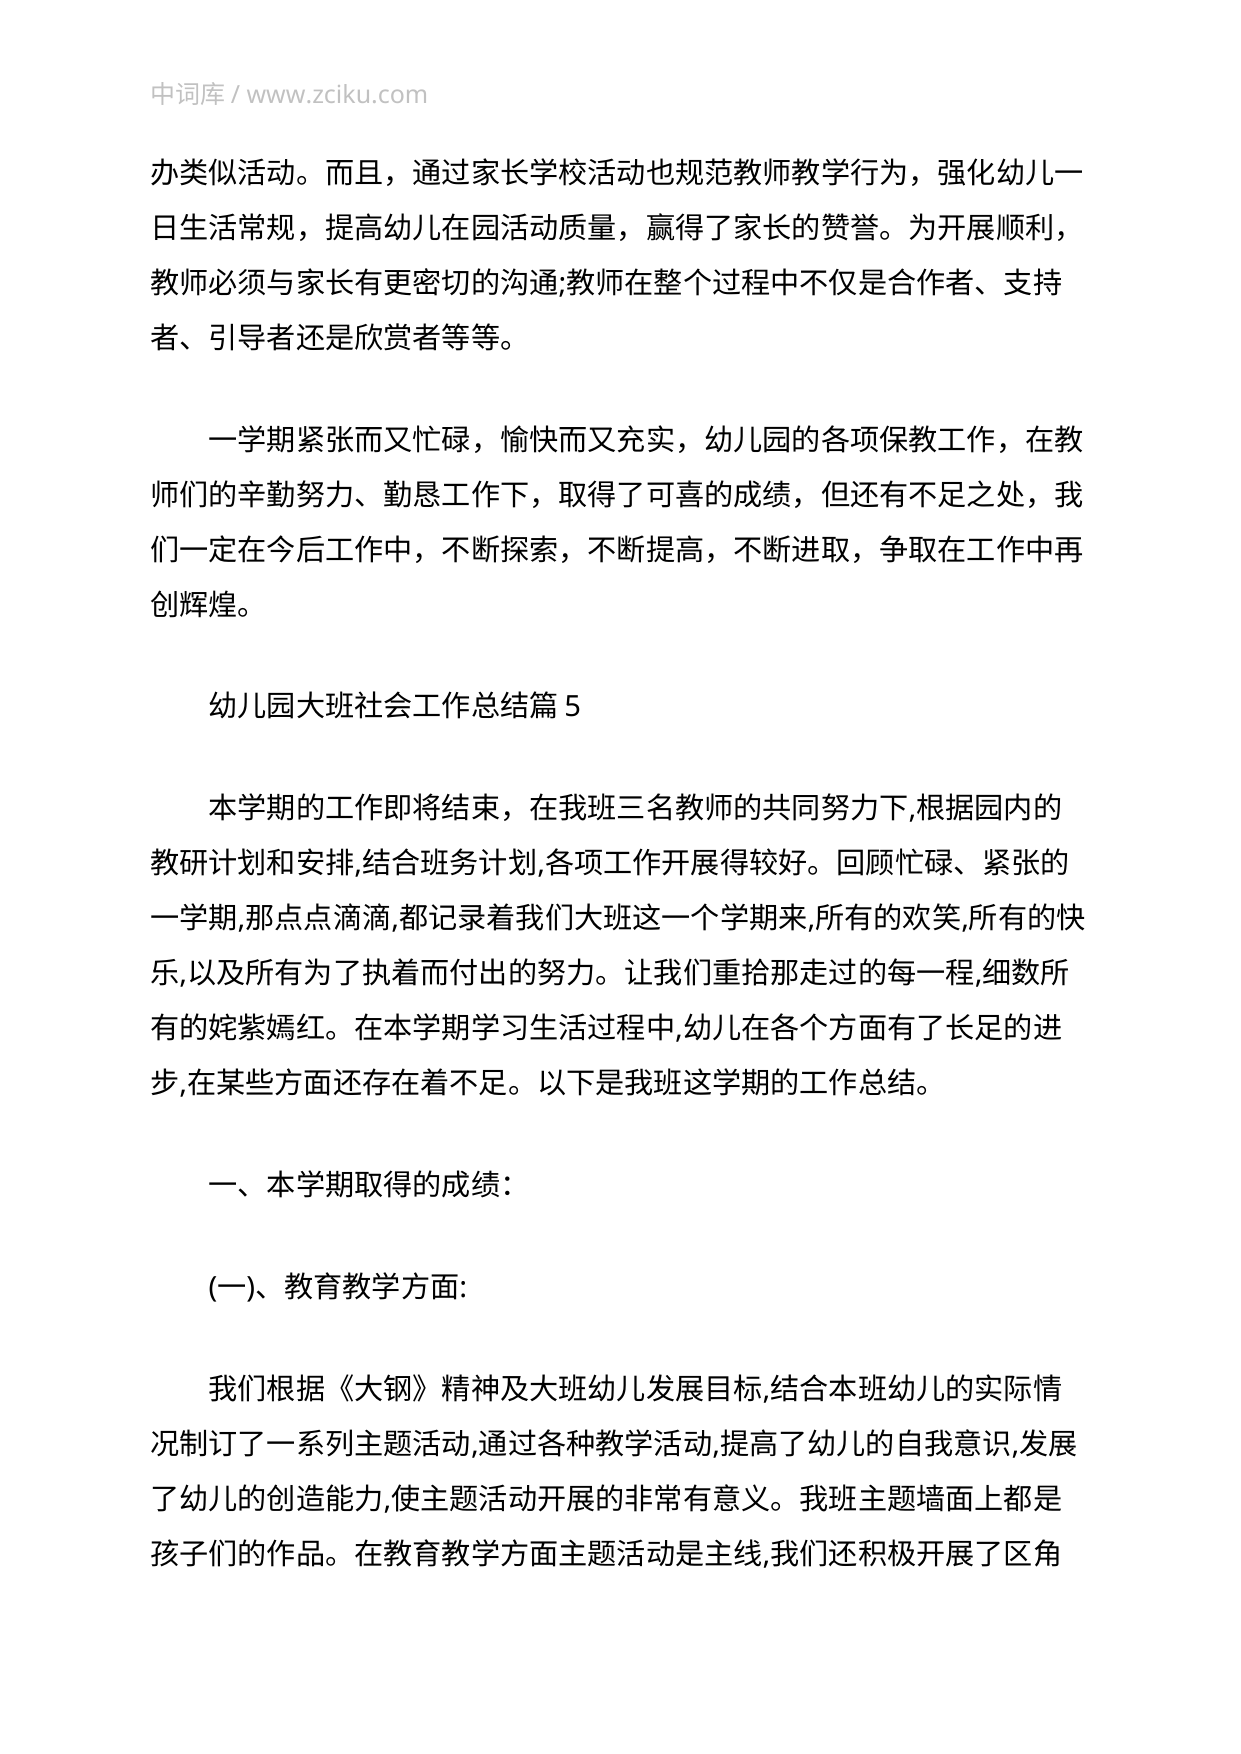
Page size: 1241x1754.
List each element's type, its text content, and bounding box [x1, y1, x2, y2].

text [150, 150, 1090, 357]
text 一、本学期取得的成绩： [150, 1162, 1090, 1204]
text 一学期紧张而又忙碌，愉快而又充实，幼儿园的各项保教工作，在教师们的辛勤努力、勤恳工作下，取得了可喜的成绩，但还有不足之处，我们一定在今后工作中，不断探索，不断提高，不断进取，争取在工作中再创辉煌。 [150, 417, 1090, 623]
text (一)、教育教学方面: [150, 1264, 1090, 1306]
text 幼儿园大班社会工作总结篇5 [150, 683, 1090, 725]
text 本学期的工作即将结束，在我班三名教师的共同努力下,根据园内的教研计划和安排,结合班务计划,各项工作开展得较好。回顾忙碌、紧张的一学期,那点点滴滴,都记录着我们大班这一个学期来,所有的欢笑,所有的快乐,以及所有为了执着而付出的努力。让我们重拾那走过的每一程,细数所有的姹紫嫣红。在本学期学习生活过程中,幼儿在各个方面有了长足的进步,在某些方面还存在着不足。以下是我班这学期的工作总结。 [150, 785, 1090, 1102]
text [150, 1366, 1090, 1573]
